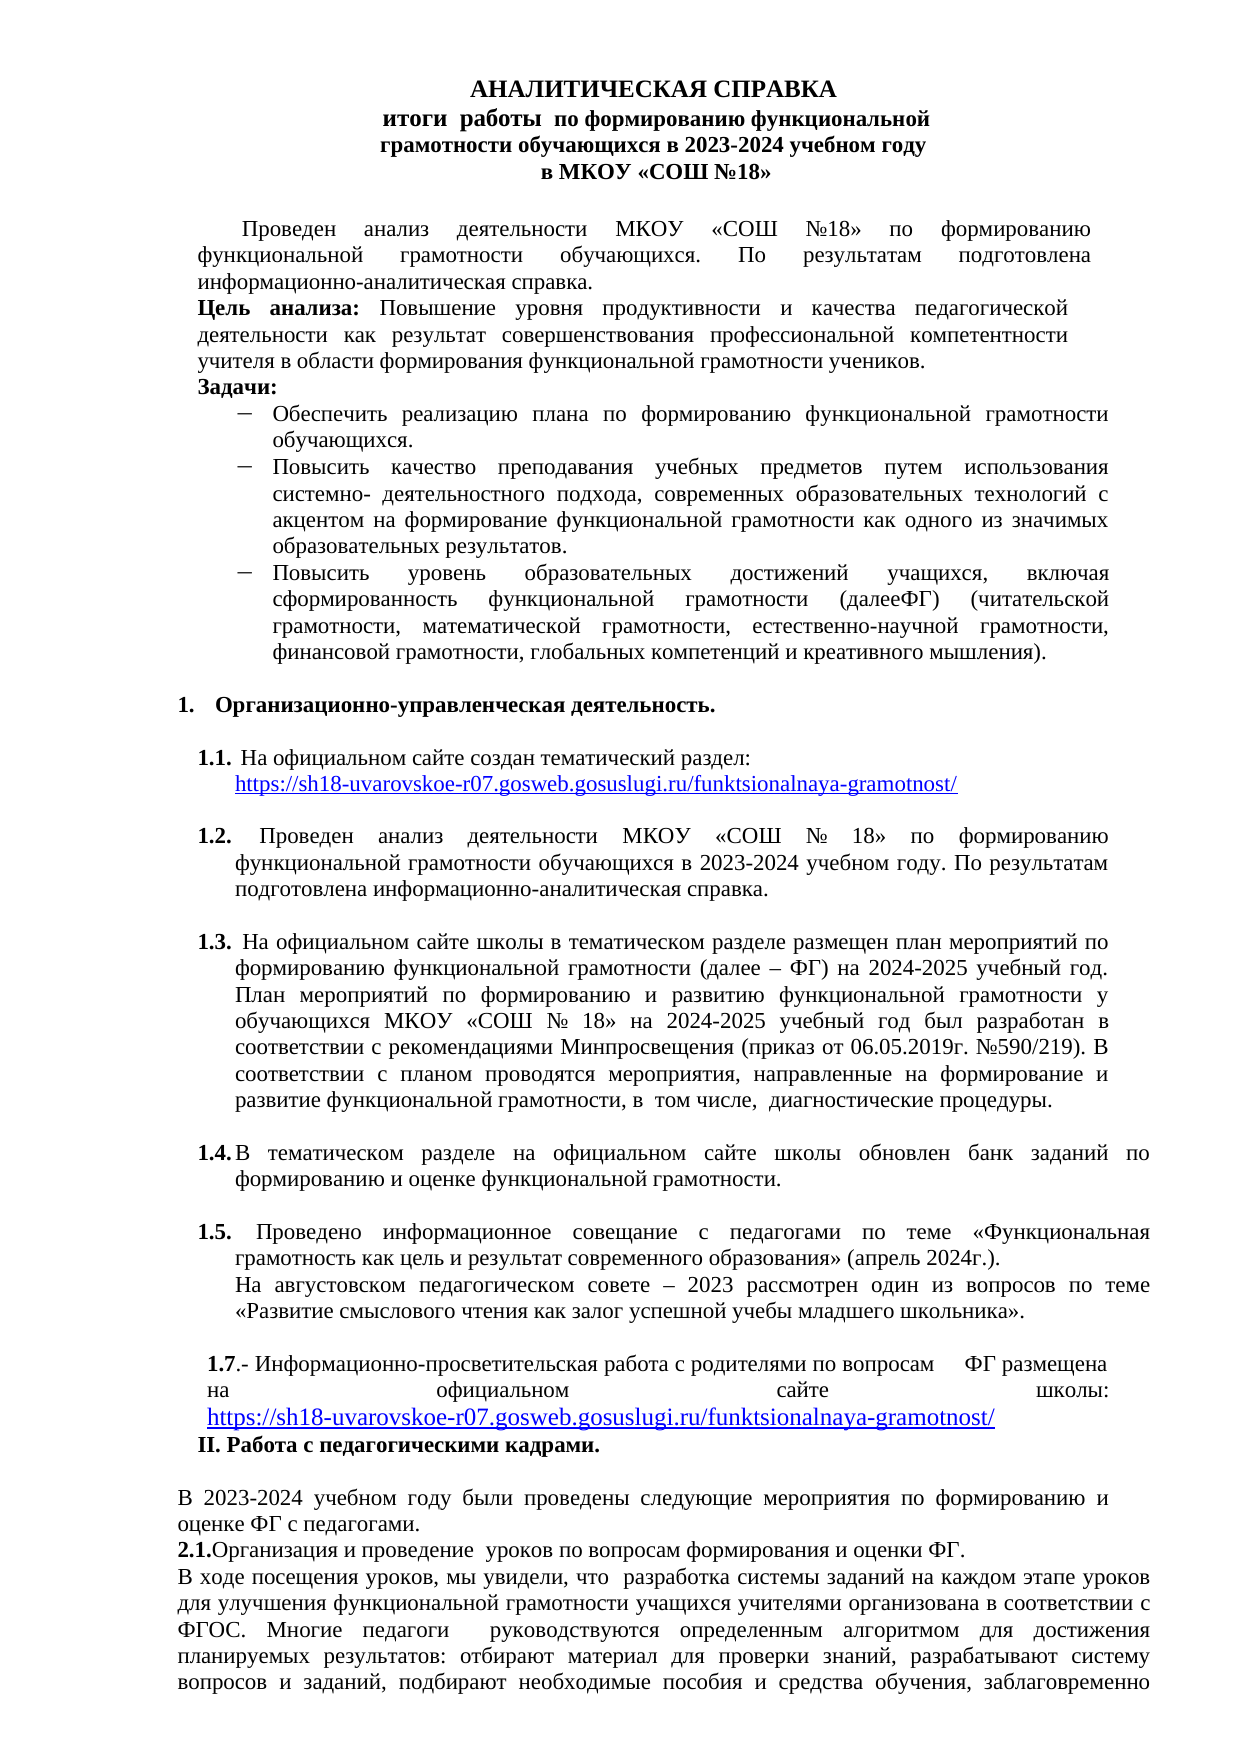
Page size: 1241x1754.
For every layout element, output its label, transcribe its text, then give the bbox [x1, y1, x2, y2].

text в МКОУ «СОШ №18» [314, 158, 992, 184]
text II. Работа с педагогическими кадрами. [197, 1431, 1110, 1457]
subtitle АНАЛИТИЧЕСКАЯ СПРАВКА [314, 74, 992, 103]
list Обеспечить реализацию плана по формированию функциональной грамотности обучающихся. [234, 400, 1110, 453]
list Проведен анализ деятельности МКОУ «СОШ № 18» по формированию функциональной грамотности обучающихся в 2023-2024 учебном году. По результатам подготовлена информационно-аналитическая справка. [197, 823, 1110, 902]
list В тематическом разделе на официальном сайте школы обновлен банк заданий по формированию и оценке функциональной грамотности. [197, 1139, 1152, 1192]
text 2.1.Организация и проведение уроков по вопросам формирования и оценки ФГ. [177, 1537, 1110, 1563]
text В 2023-2024 учебном году были проведены следующие мероприятия по формированию и оценке ФГ с педагогами. [177, 1484, 1110, 1537]
text Цель анализа: Повышение уровня продуктивности и качества педагогической деятельности как результат совершенствования профессиональной компетентности учителя в области формирования функциональной грамотности учеников. [197, 294, 1069, 373]
text Проведен анализ деятельности МКОУ «СОШ №18» по формированию функциональной грамотности обучающихся. По результатам подготовлена информационно-аналитическая справка. [197, 215, 1092, 294]
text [177, 1563, 1152, 1695]
text 1.7.- Информационно-просветительская работа с родителями по вопросам ФГ размещена на официальном сайте школы: https://sh18-uvarovskoe-r07.gosweb.gosuslugi.ru/funktsionalnaya-gramotnost/ [207, 1350, 1110, 1431]
list На августовском педагогическом совете – 2023 рассмотрен один из вопросов по теме «Развитие смыслового чтения как залог успешной учебы младшего школьника». [235, 1271, 1152, 1323]
list На официальном сайте школы в тематическом разделе размещен план мероприятий по формированию функциональной грамотности (далее – ФГ) на 2024-2025 учебный год. План мероприятий по формированию и развитию функциональной грамотности у обучающихся МКОУ «СОШ № 18» на 2024-2025 учебный год был разработан в соответствии с рекомендациями Минпросвещения (приказ от 06.05.2019г. №590/219). В соответствии с планом проводятся мероприятия, направленные на формирование и развитие функциональной грамотности, в том числе, диагностические процедуры. [197, 928, 1110, 1112]
list Повысить уровень образовательных достижений учащихся, включая сформированность функциональной грамотности (далееФГ) (читательской грамотности, математической грамотности, естественно-научной грамотности, финансовой грамотности, глобальных компетенций и креативного мышления). [234, 559, 1110, 664]
list На официальном сайте создан тематический раздел: [197, 743, 1110, 770]
list Организационно-управленческая деятельность. [177, 691, 1110, 717]
text https://sh18-uvarovskoe-r07.gosweb.gosuslugi.ru/funktsionalnaya-gramotnost/ [235, 770, 1110, 796]
text итоги работы по формированию функциональной грамотности обучающихся в 2023-2024 учебном году [314, 103, 992, 158]
list Проведено информационное совещание с педагогами по теме «Функциональная грамотность как цель и результат современного образования» (апрель 2024г.). [197, 1218, 1152, 1271]
list Повысить качество преподавания учебных предметов путем использования системно- деятельностного подхода, современных образовательных технологий с акцентом на формирование функциональной грамотности как одного из значимых образовательных результатов. [234, 453, 1110, 559]
subtitle Задачи: [197, 373, 1152, 400]
